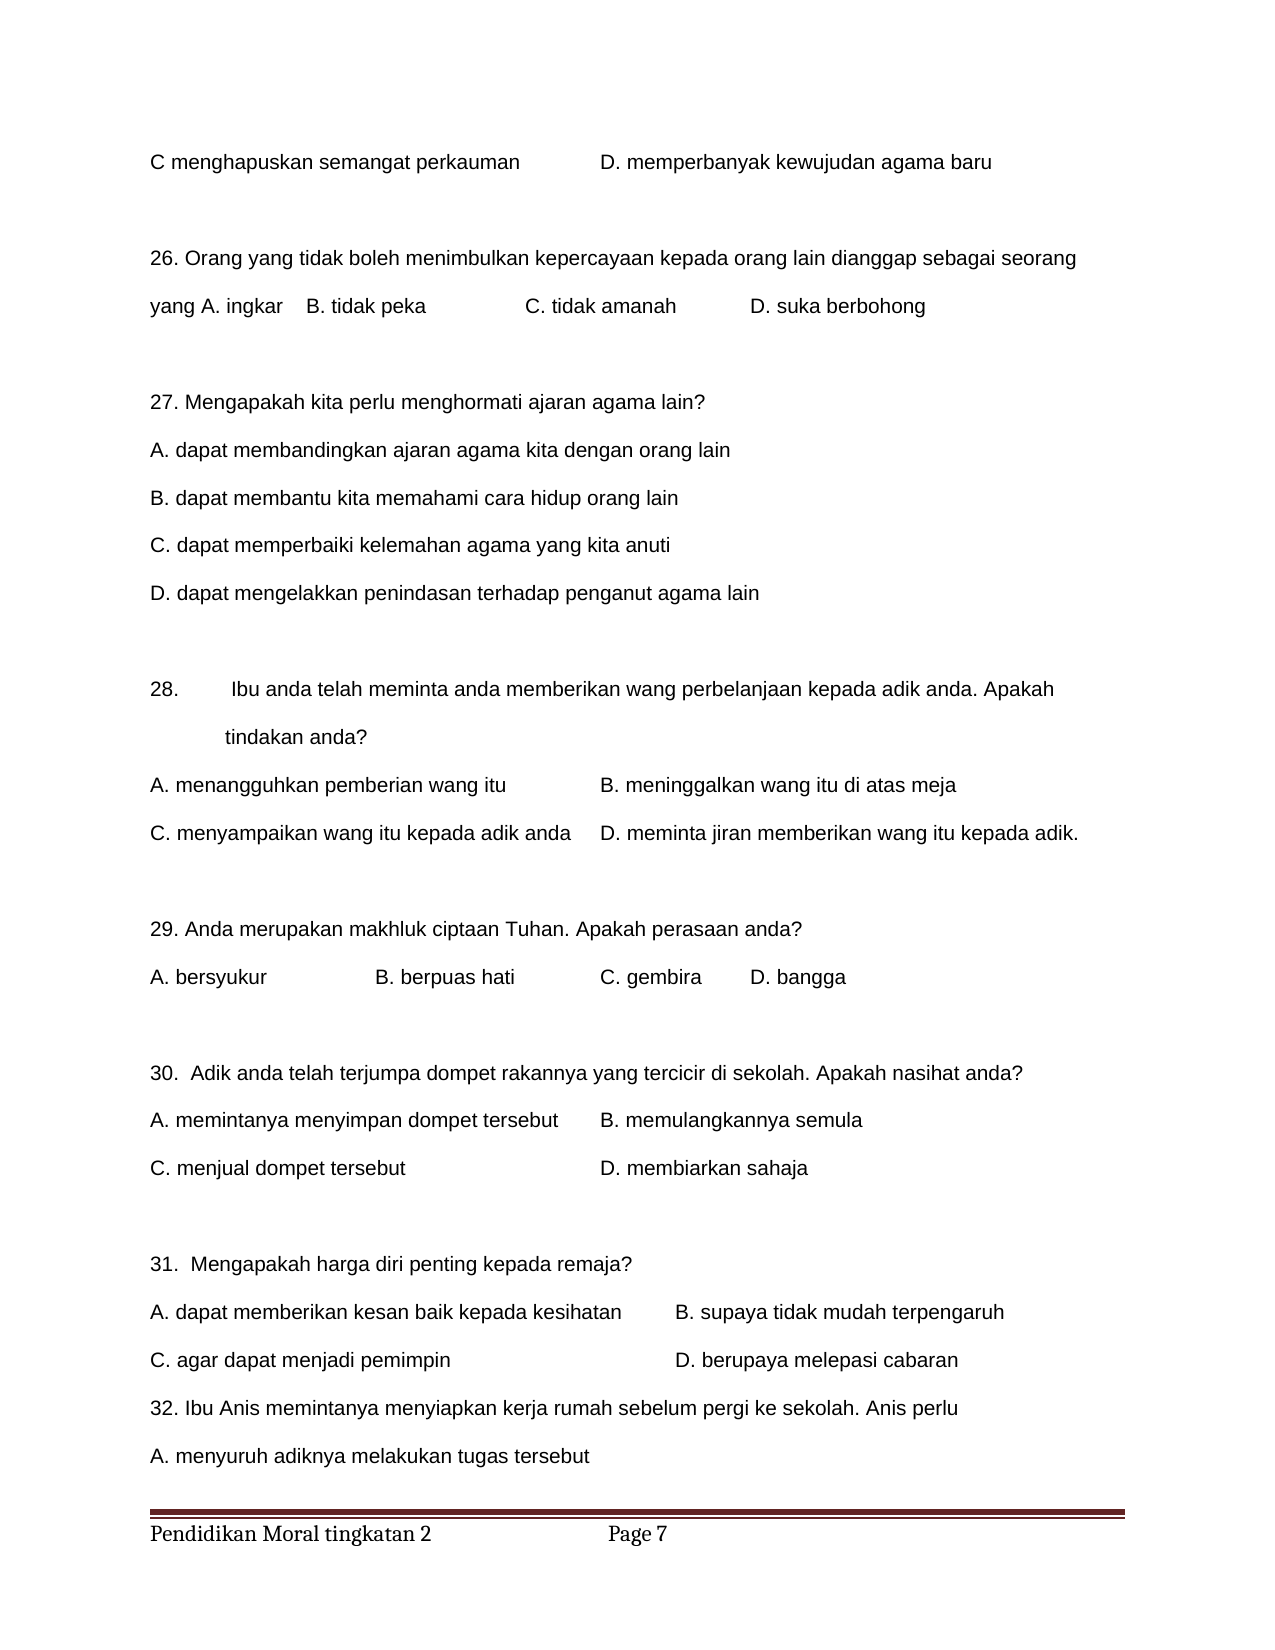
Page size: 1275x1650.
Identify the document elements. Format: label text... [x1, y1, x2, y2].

text tindakan anda? [150, 725, 1125, 749]
text A. dapat membandingkan ajaran agama kita dengan orang lain [150, 437, 1125, 461]
text 26. Orang yang tidak boleh menimbulkan kepercayaan kepada orang lain dianggap sebagai seorang yang A. ingkar B. tidak peka C. tidak amanah D. suka berbohong [150, 246, 1125, 318]
text A. memintanya menyimpan dompet tersebut B. memulangkannya semula [150, 1108, 1125, 1132]
text C. menjual dompet tersebut D. membiarkan sahaja [150, 1156, 1125, 1180]
text C. dapat memperbaiki kelemahan agama yang kita anuti [150, 533, 1125, 557]
text 30. Adik anda telah terjumpa dompet rakannya yang tercicir di sekolah. Apakah nasihat anda? [150, 1060, 1125, 1084]
text C. agar dapat menjadi pemimpin D. berupaya melepasi cabaran [150, 1348, 1125, 1372]
text A. menyuruh adiknya melakukan tugas tersebut [150, 1444, 1125, 1468]
text 32. Ibu Anis memintanya menyiapkan kerja rumah sebelum pergi ke sekolah. Anis perlu [150, 1396, 1125, 1420]
text A. menangguhkan pemberian wang itu B. meninggalkan wang itu di atas meja [150, 773, 1125, 797]
text 31. Mengapakah harga diri penting kepada remaja? [150, 1252, 1125, 1276]
text C. menyampaikan wang itu kepada adik anda D. meminta jiran memberikan wang itu kepada adik. [150, 821, 1125, 845]
text 27. Mengapakah kita perlu menghormati ajaran agama lain? [150, 389, 1125, 413]
text 29. Anda merupakan makhluk ciptaan Tuhan. Apakah perasaan anda? [150, 917, 1125, 941]
text A. dapat memberikan kesan baik kepada kesihatan B. supaya tidak mudah terpengaruh [150, 1300, 1125, 1324]
text B. dapat membantu kita memahami cara hidup orang lain [150, 485, 1125, 509]
text A. bersyukur B. berpuas hati C. gembira D. bangga [150, 964, 1125, 988]
text D. dapat mengelakkan penindasan terhadap penganut agama lain [150, 581, 1125, 605]
text C menghapuskan semangat perkauman D. memperbanyak kewujudan agama baru [150, 150, 1125, 174]
text 28. Ibu anda telah meminta anda memberikan wang perbelanjaan kepada adik anda. Apakah [150, 677, 1125, 701]
